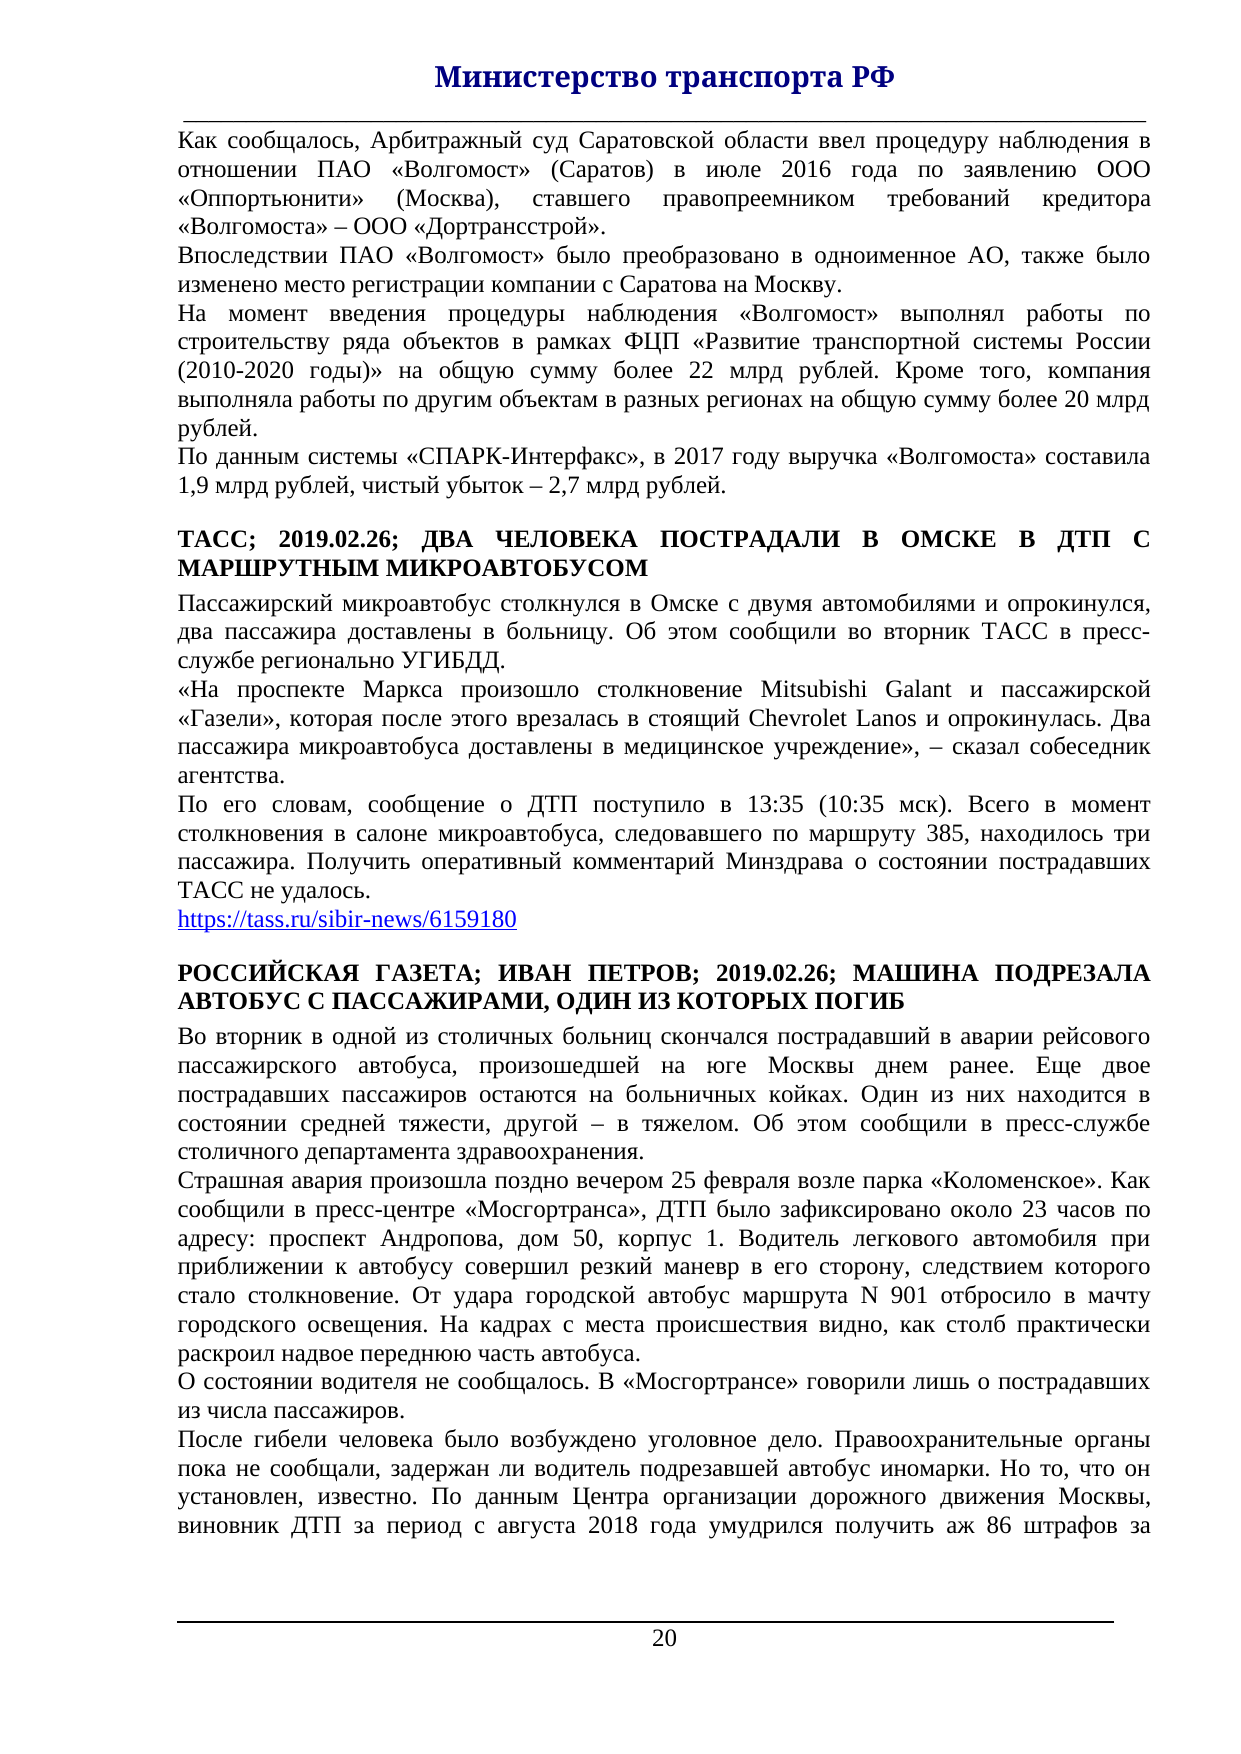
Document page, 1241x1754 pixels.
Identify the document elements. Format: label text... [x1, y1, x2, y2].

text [177, 1424, 1152, 1539]
text По его словам, сообщение о ДТП поступило в 13:35 (10:35 мск). Всего в момент столкновения в салоне микроавтобуса, следовавшего по маршруту 385, находилось три пассажира. Получить оперативный комментарий Минздрава о состоянии пострадавших ТАСС не удалось. [177, 789, 1152, 904]
text https://tass.ru/sibir-news/6159180 [177, 904, 1152, 933]
text Страшная авария произошла поздно вечером 25 февраля возле парка «Коломенское». Как сообщили в пресс-центре «Мосгортранса», ДТП было зафиксировано около 23 часов по адресу: проспект Андропова, дом 50, корпус 1. Водитель легкового автомобиля при приближении к автобусу совершил резкий маневр в его сторону, следствием которого стало столкновение. От удара городской автобус маршрута N 901 отбросило в мачту городского освещения. На кадрах с места происшествия видно, как столб практически раскроил надвое переднюю часть автобуса. [177, 1165, 1152, 1366]
text Впоследствии ПАО «Волгомост» было преобразовано в одноименное АО, также было изменено место регистрации компании с Саратова на Москву. [177, 240, 1152, 298]
subtitle ТАСС; 2019.02.26; ДВА ЧЕЛОВЕКА ПОСТРАДАЛИ В ОМСКЕ В ДТП С МАРШРУТНЫМ МИКРОАВТОБУСОМ [177, 524, 1152, 581]
text Как сообщалось, Арбитражный суд Саратовской области ввел процедуру наблюдения в отношении ПАО «Волгомост» (Саратов) в июле 2016 года по заявлению ООО «Оппортьюнити» (Москва), ставшего правопреемником требований кредитора «Волгомоста» – ООО «Дортрансстрой». [177, 125, 1152, 240]
text «На проспекте Маркса произошло столкновение Mitsubishi Galant и пассажирской «Газели», которая после этого врезалась в стоящий Chevrolet Lanos и опрокинулась. Два пассажира микроавтобуса доставлены в медицинское учреждение», – сказал собеседник агентства. [177, 674, 1152, 789]
text На момент введения процедуры наблюдения «Волгомост» выполнял работы по строительству ряда объектов в рамках ФЦП «Развитие транспортной системы России (2010-2020 годы)» на общую сумму более 22 млрд рублей. Кроме того, компания выполняла работы по другим объектам в разных регионах на общую сумму более 20 млрд рублей. [177, 298, 1152, 441]
text Пассажирский микроавтобус столкнулся в Омске с двумя автомобилями и опрокинулся, два пассажира доставлены в больницу. Об этом сообщили во вторник ТАСС в пресс-службе регионально УГИБДД. [177, 588, 1152, 674]
text По данным системы «СПАРК-Интерфакс», в 2017 году выручка «Волгомоста» составила 1,9 млрд рублей, чистый убыток – 2,7 млрд рублей. [177, 441, 1152, 499]
subtitle РОССИЙСКАЯ ГАЗЕТА; ИВАН ПЕТРОВ; 2019.02.26; МАШИНА ПОДРЕЗАЛА АВТОБУС С ПАССАЖИРАМИ, ОДИН ИЗ КОТОРЫХ ПОГИБ [177, 958, 1152, 1015]
text Во вторник в одной из столичных больниц скончался пострадавший в аварии рейсового пассажирского автобуса, произошедшей на юге Москвы днем ранее. Еще двое пострадавших пассажиров остаются на больничных койках. Один из них находится в состоянии средней тяжести, другой – в тяжелом. Об этом сообщили в пресс-службе столичного департамента здравоохранения. [177, 1021, 1152, 1165]
text О состоянии водителя не сообщалось. В «Мосгортрансе» говорили лишь о пострадавших из числа пассажиров. [177, 1366, 1152, 1424]
